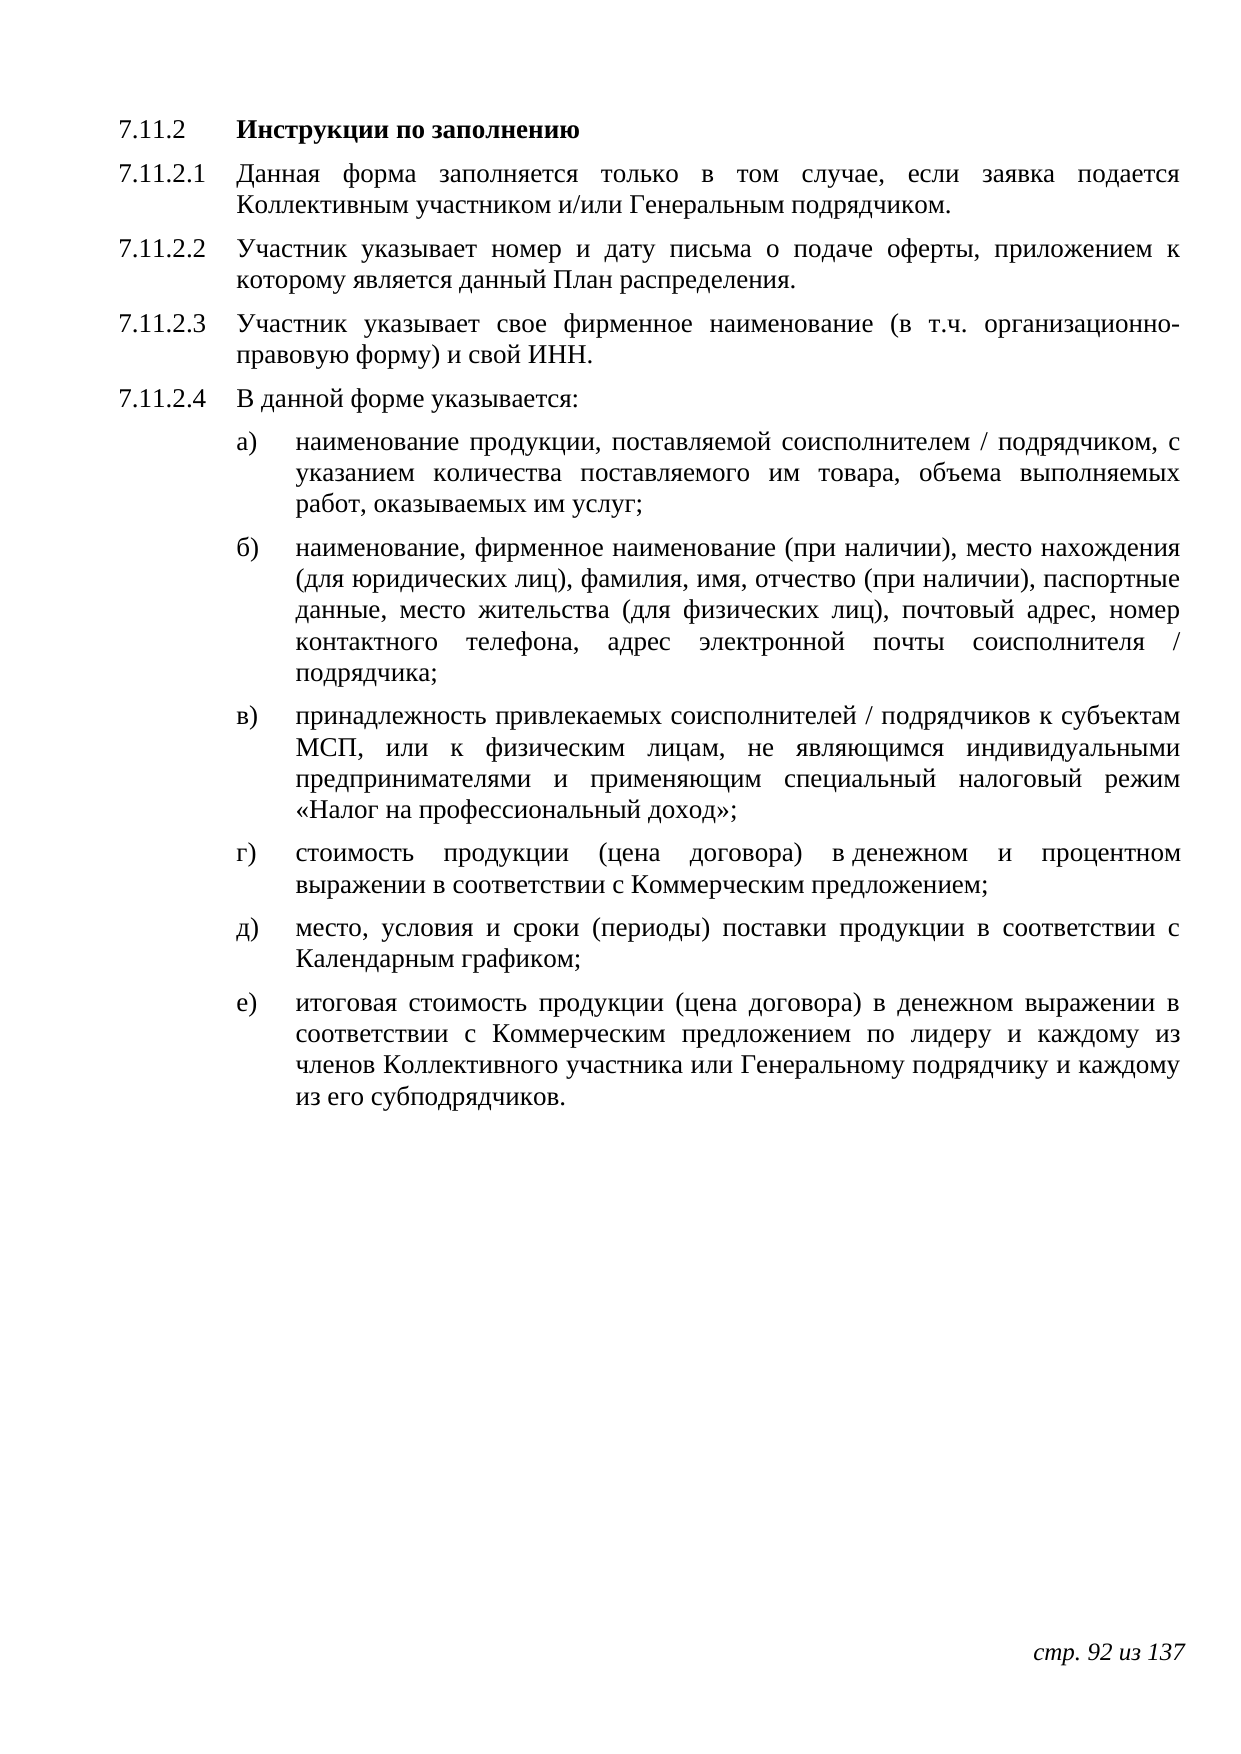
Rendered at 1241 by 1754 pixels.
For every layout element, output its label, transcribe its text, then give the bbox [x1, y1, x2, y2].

text Участник указывает номер и дату письма о подаче оферты, приложением к которому является данный План распределения. [118, 232, 1181, 294]
text наименование продукции, поставляемой соисполнителем / подрядчиком, с указанием количества поставляемого им товара, объема выполняемых работ, оказываемых им услуг; [236, 425, 1181, 519]
text итоговая стоимость продукции (цена договора) в денежном выражении в соответствии с Коммерческим предложением по лидеру и каждому из членов Коллективного участника или Генеральному подрядчику и каждому из его субподрядчиков. [236, 986, 1181, 1111]
text Инструкции по заполнению [118, 114, 1181, 145]
text В данной форме указывается: [118, 382, 1181, 413]
text принадлежность привлекаемых соисполнителей / подрядчиков к субъектам МСП, или к физическим лицам, не являющимся индивидуальными предпринимателями и применяющим специальный налоговый режим «Налог на профессиональный доход»; [236, 699, 1181, 824]
text место, условия и сроки (периоды) поставки продукции в соответствии с Календарным графиком; [236, 911, 1181, 974]
text Данная форма заполняется только в том случае, если заявка подается Коллективным участником и/или Генеральным подрядчиком. [118, 157, 1181, 219]
text наименование, фирменное наименование (при наличии), место нахождения (для юридических лиц), фамилия, имя, отчество (при наличии), паспортные данные, место жительства (для физических лиц), почтовый адрес, номер контактного телефона, адрес электронной почты соисполнителя / подрядчика; [236, 531, 1181, 687]
text Участник указывает свое фирменное наименование (в т.ч. организационно-правовую форму) и свой ИНН. [118, 307, 1181, 369]
text стоимость продукции (цена договора) в денежном и процентном выражении в соответствии с Коммерческим предложением; [236, 837, 1181, 899]
